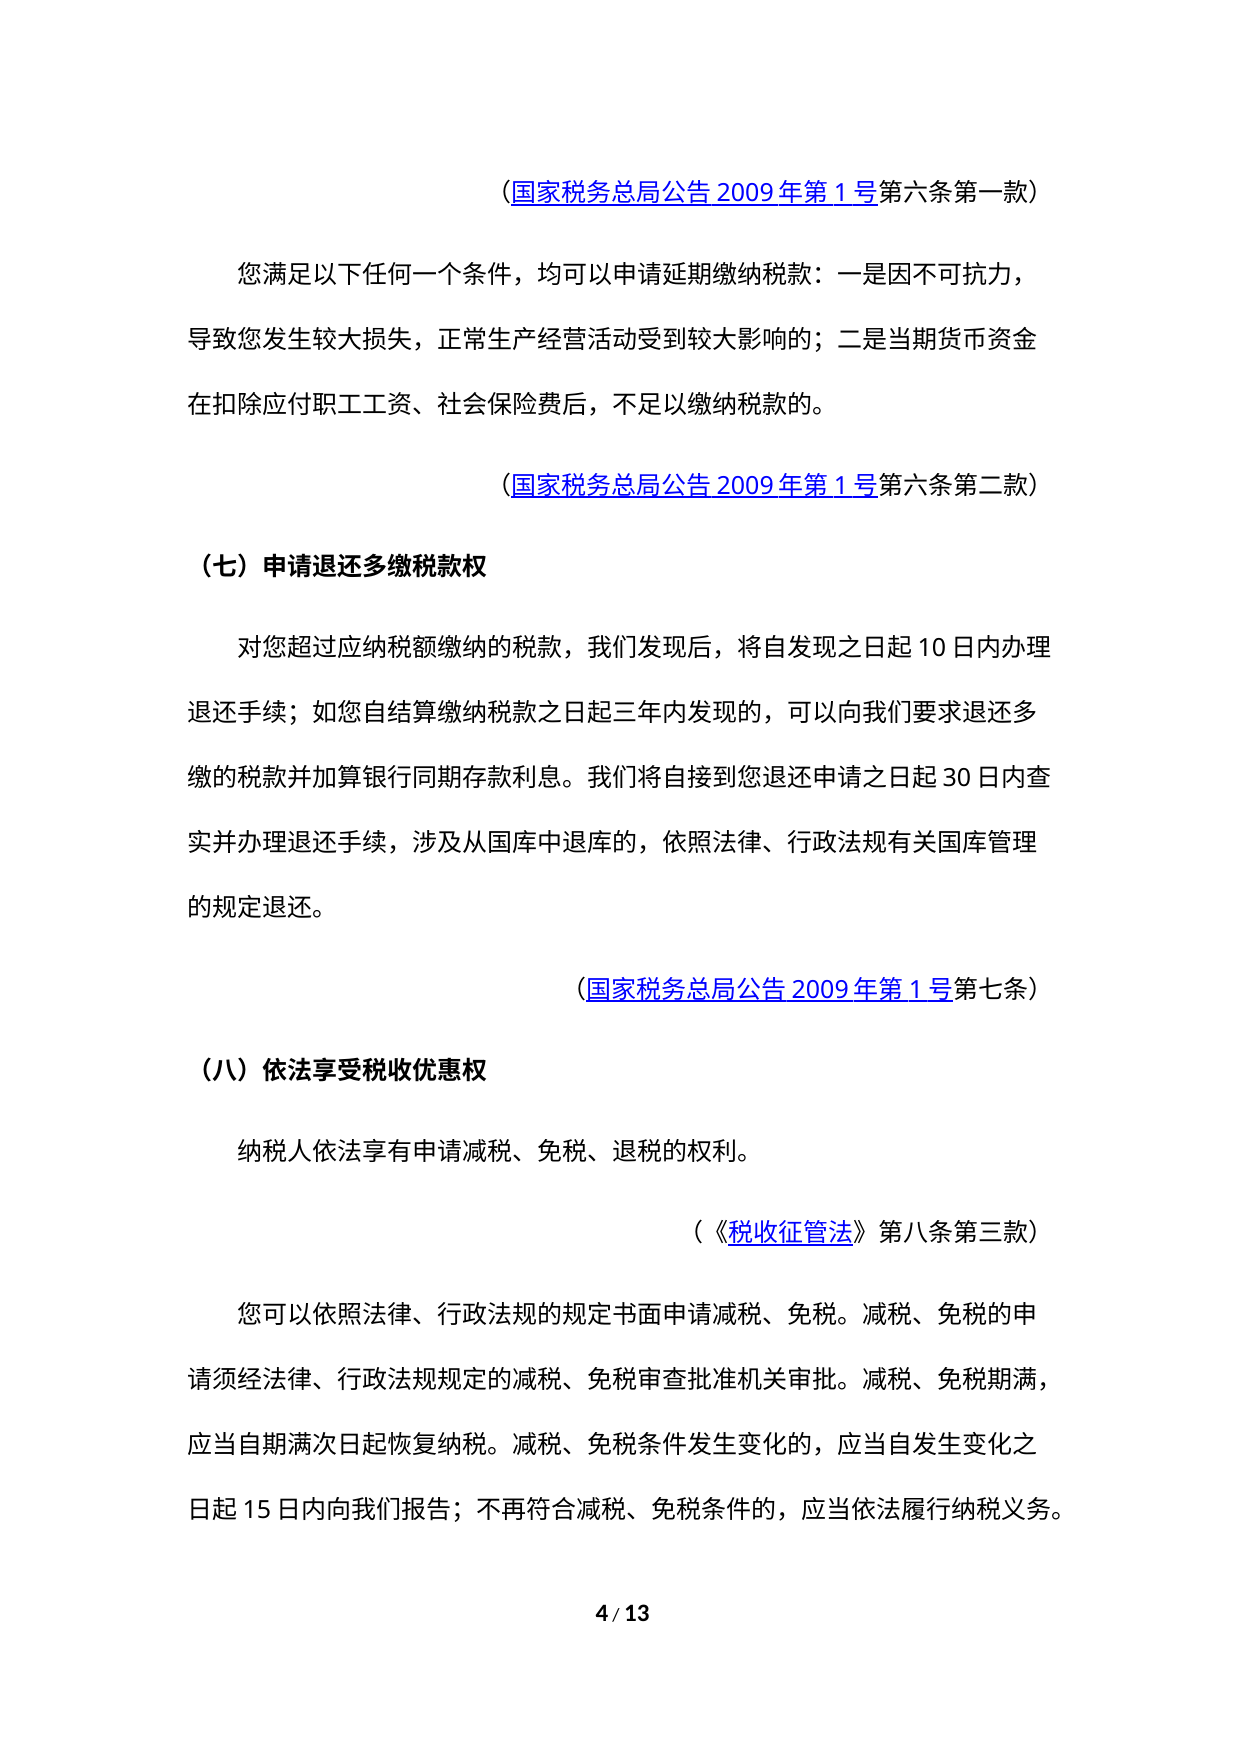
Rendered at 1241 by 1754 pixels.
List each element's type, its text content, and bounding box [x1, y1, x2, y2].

text 纳税人依法享有申请减税、免税、退税的权利。 [187, 1117, 1053, 1182]
text 对您超过应纳税额缴纳的税款，我们发现后，将自发现之日起10日内办理退还手续；如您自结算缴纳税款之日起三年内发现的，可以向我们要求退还多缴的税款并加算银行同期存款利息。我们将自接到您退还申请之日起30日内查实并办理退还手续，涉及从国库中退库的，依照法律、行政法规有关国库管理的规定退还。 [187, 613, 1053, 938]
text 您满足以下任何一个条件，均可以申请延期缴纳税款：一是因不可抗力，导致您发生较大损失，正常生产经营活动受到较大影响的；二是当期货币资金在扣除应付职工工资、社会保险费后，不足以缴纳税款的。 [187, 240, 1053, 435]
subtitle （八）依法享受税收优惠权 [187, 1036, 1053, 1101]
text （国家税务总局公告2009年第1号第六条第二款） [187, 451, 1053, 516]
subtitle （七）申请退还多缴税款权 [187, 532, 1053, 597]
text （国家税务总局公告2009年第1号第七条） [187, 955, 1053, 1020]
text 您可以依照法律、行政法规的规定书面申请减税、免税。减税、免税的申请须经法律、行政法规规定的减税、免税审查批准机关审批。减税、免税期满，应当自期满次日起恢复纳税。减税、免税条件发生变化的，应当自发生变化之日起15日内向我们报告；不再符合减税、免税条件的，应当依法履行纳税义务。 [187, 1280, 1053, 1540]
text （《税收征管法》第八条第三款） [187, 1198, 1053, 1263]
text （国家税务总局公告2009年第1号第六条第一款） [187, 158, 1053, 223]
